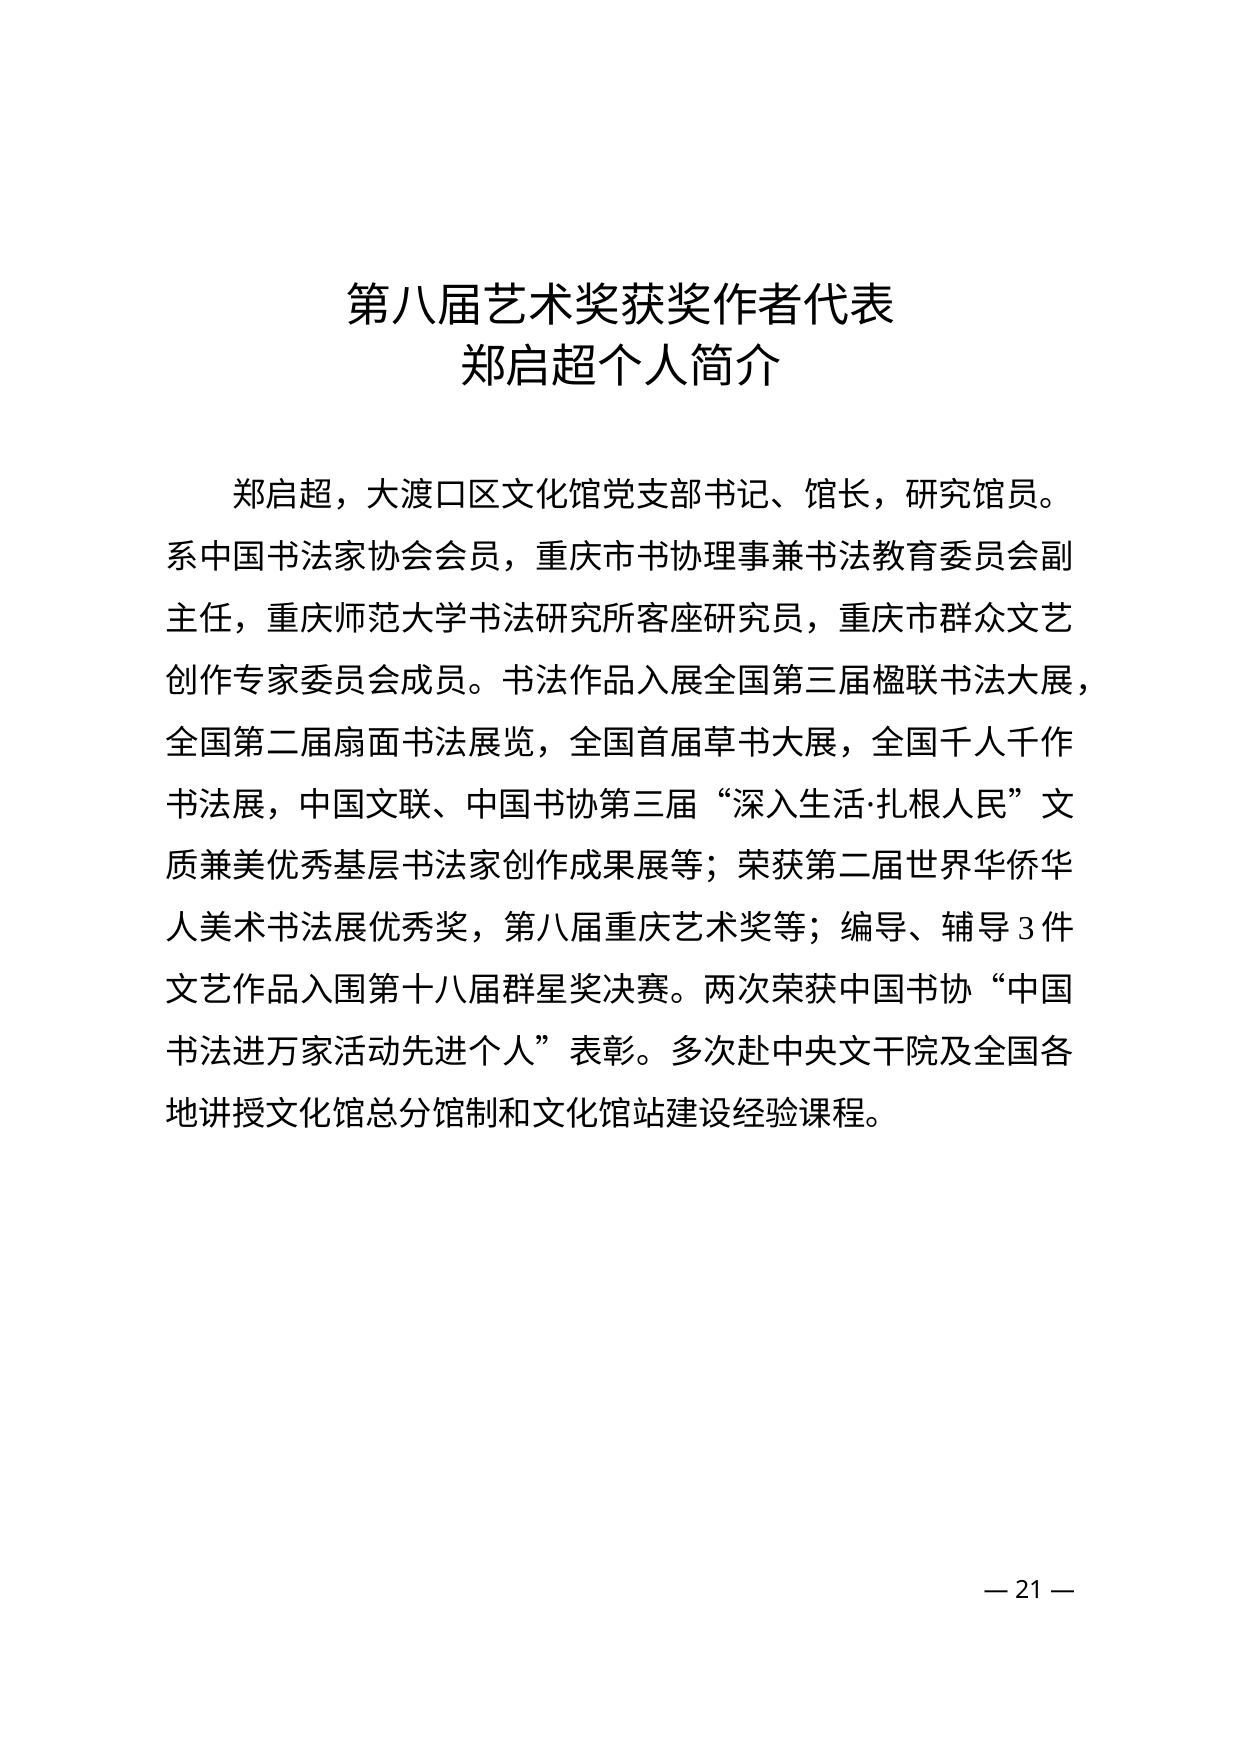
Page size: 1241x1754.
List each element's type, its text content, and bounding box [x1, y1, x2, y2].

text 郑启超，大渡口区文化馆党支部书记、馆长，研究馆员。系中国书法家协会会员，重庆市书协理事兼书法教育委员会副主任，重庆师范大学书法研究所客座研究员，重庆市群众文艺创作专家委员会成员。书法作品入展全国第三届楹联书法大展，全国第二届扇面书法展览，全国首届草书大展，全国千人千作书法展，中国文联、中国书协第三届“深入生活·扎根人民”文质兼美优秀基层书法家创作成果展等；荣获第二届世界华侨华人美术书法展优秀奖，第八届重庆艺术奖等；编导、辅导3件文艺作品入围第十八届群星奖决赛。两次荣获中国书协“中国书法进万家活动先进个人”表彰。多次赴中央文干院及全国各地讲授文化馆总分馆制和文化馆站建设经验课程。 [165, 457, 1075, 1138]
text 郑启超个人简介 [165, 333, 1075, 395]
text 第八届艺术奖获奖作者代表 [165, 271, 1075, 333]
